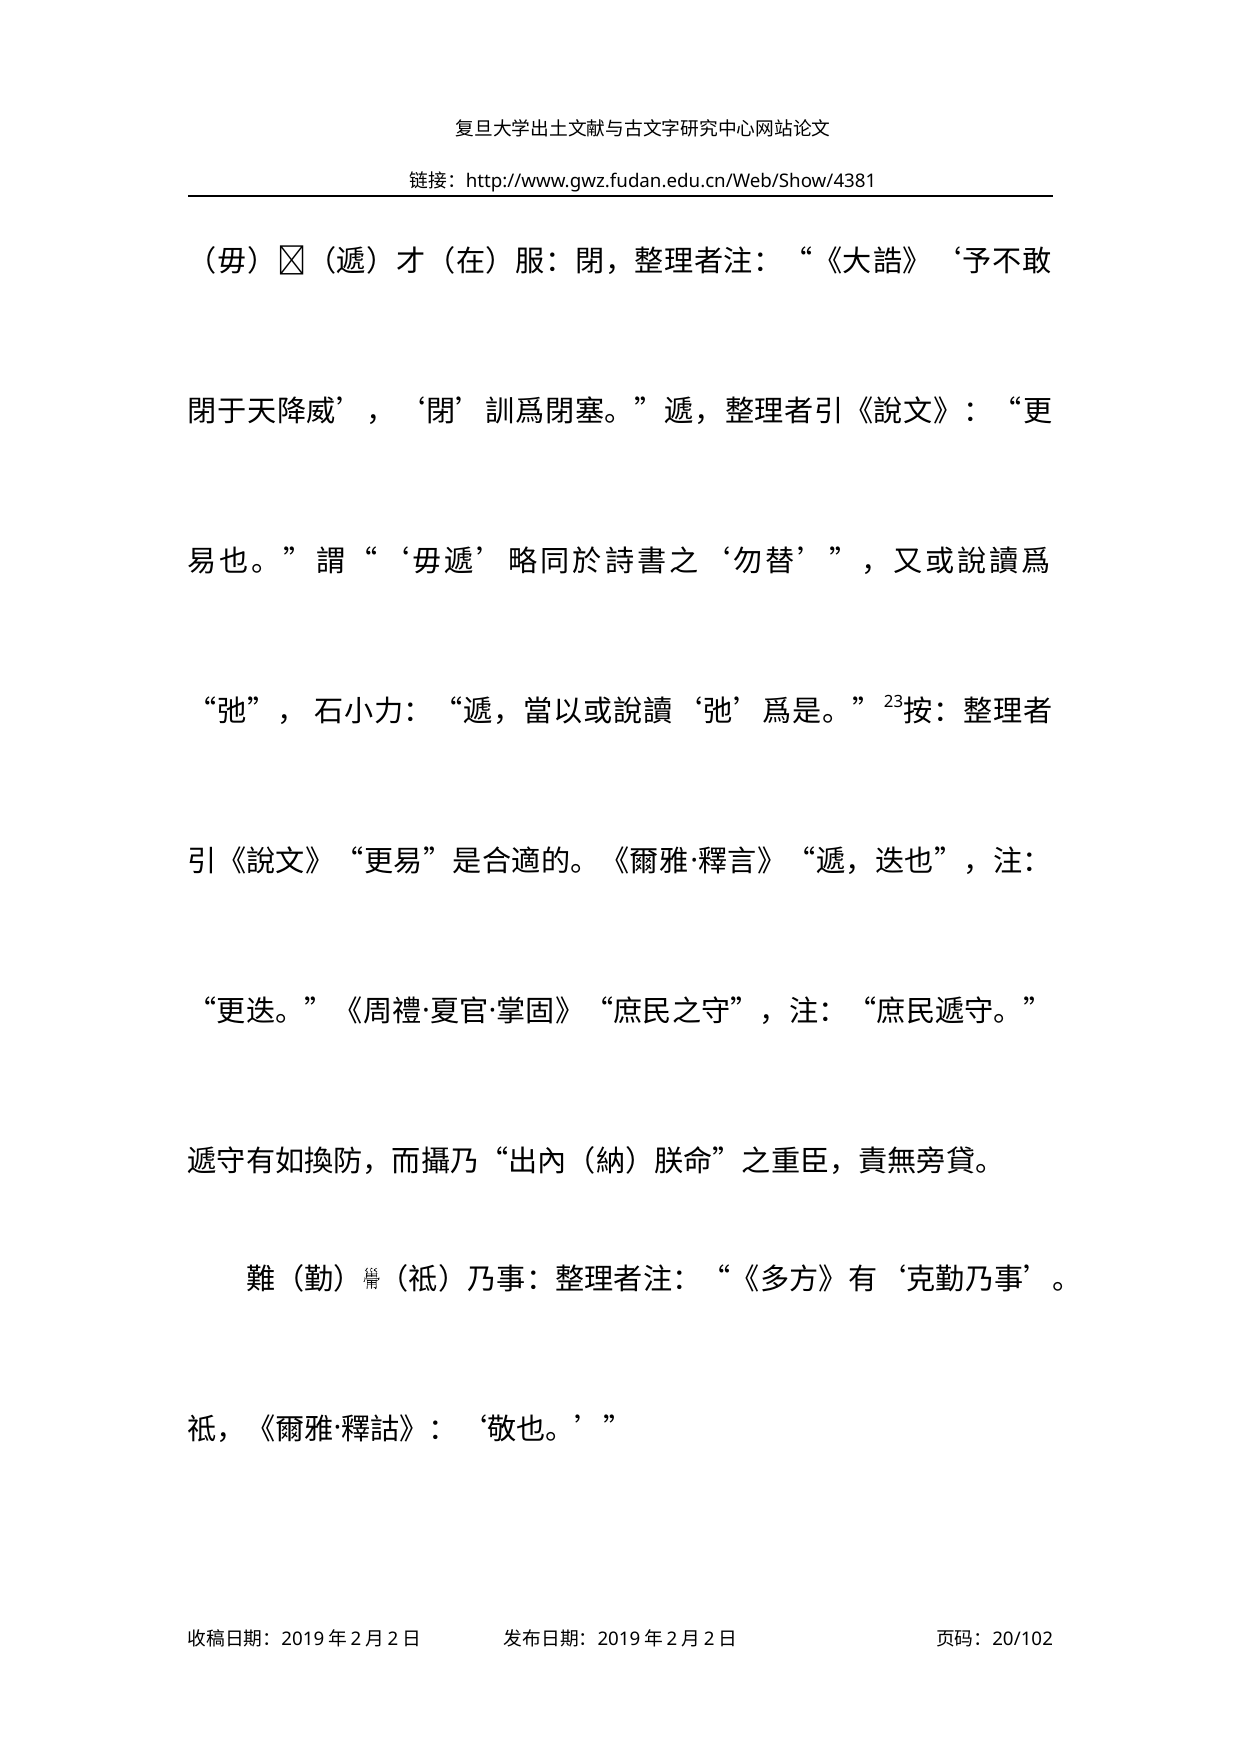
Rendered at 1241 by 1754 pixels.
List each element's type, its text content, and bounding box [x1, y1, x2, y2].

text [187, 222, 1053, 1197]
picture [362, 1266, 380, 1290]
text 難（勤）（祗）乃事：整理者注：“《多方》有‘克勤乃事’。祗，《爾雅·釋詁》：‘敬也。’” [187, 1239, 1053, 1464]
